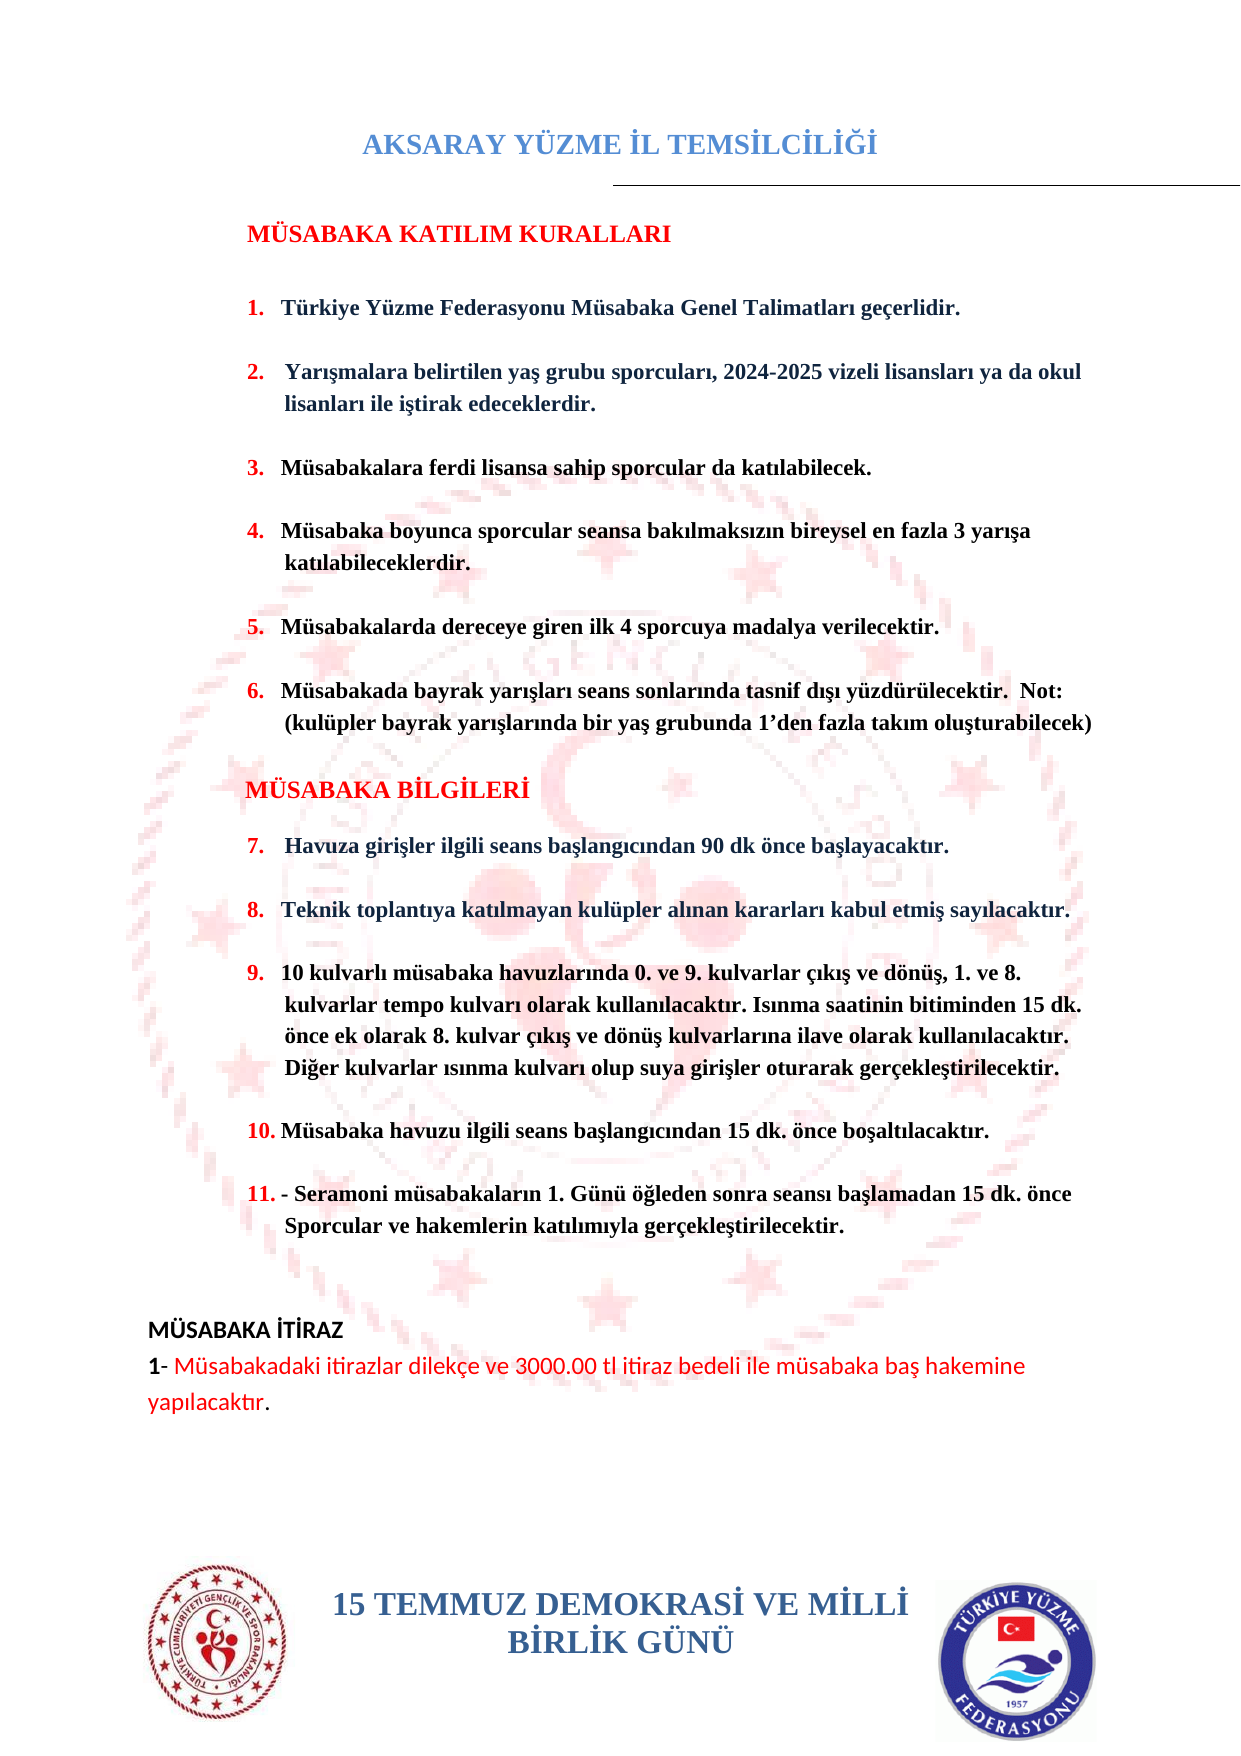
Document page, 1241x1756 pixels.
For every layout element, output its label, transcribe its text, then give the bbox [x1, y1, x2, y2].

text 1- Müsabakadaki itirazlar dilekçe ve 3000.00 tl itiraz bedeli ile müsabaka baş hakemine [148, 1350, 1041, 1380]
list Teknik toplantıya katılmayan kulüpler alınan kararları kabul etmiş sayılacaktır. [247, 896, 1093, 923]
list Müsabakalara ferdi lisansa sahip sporcular da katılabilecek. [247, 453, 1093, 480]
list Havuza girişler ilgili seans başlangıcından 90 dk önce başlayacaktır. [247, 832, 1093, 859]
list Türkiye Yüzme Federasyonu Müsabaka Genel Talimatları geçerlidir. [247, 294, 1093, 321]
picture [935, 1580, 1097, 1742]
text MÜSABAKA BİLGİLERİ [245, 775, 1093, 803]
list Müsabaka boyunca sporcular seansa bakılmaksızın bireysel en fazla 3 yarışa katılabileceklerdir. [247, 517, 1093, 576]
list Yarışmalara belirtilen yaş grubu sporcuları, 2024-2025 vizeli lisansları ya da okul lisanları ile iştirak edeceklerdir. [247, 358, 1093, 416]
picture [129, 1556, 307, 1722]
list Müsabakada bayrak yarışları seans sonlarında tasnif dışı yüzdürülecektir. Not:(kulüpler bayrak yarışlarında bir yaş grubunda 1’den fazla takım oluşturabilecek) [247, 677, 1093, 735]
list 10 kulvarlı müsabaka havuzlarında 0. ve 9. kulvarlar çıkış ve dönüş, 1. ve 8. kulvarlar tempo kulvarı olarak kullanılacaktır. Isınma saatinin bitiminden 15 dk. önce ek olarak 8. kulvar çıkış ve dönüş kulvarlarına ilave olarak kullanılacaktır. Diğer kulvarlar ısınma kulvarı olup suya girişler oturarak gerçekleştirilecektir. [247, 959, 1093, 1080]
text MÜSABAKA KATILIM KURALLARI [247, 219, 1093, 248]
text 15 TEMMUZ DEMOKRASİ VE MİLLİ BİRLİK GÜNÜ [307, 1584, 935, 1661]
text MÜSABAKA İTİRAZ [148, 1314, 1041, 1344]
text yapılacaktır. [148, 1386, 1041, 1416]
text AKSARAY YÜZME İL TEMSİLCİLİĞİ [148, 127, 1093, 161]
list Müsabakalarda dereceye giren ilk 4 sporcuya madalya verilecektir. [247, 613, 1093, 639]
list - Seramoni müsabakaların 1. Günü öğleden sonra seansı başlamadan 15 dk. önce Sporcular ve hakemlerin katılımıyla gerçekleştirilecektir. [247, 1180, 1093, 1238]
list Müsabaka havuzu ilgili seans başlangıcından 15 dk. önce boşaltılacaktır. [247, 1117, 1093, 1143]
